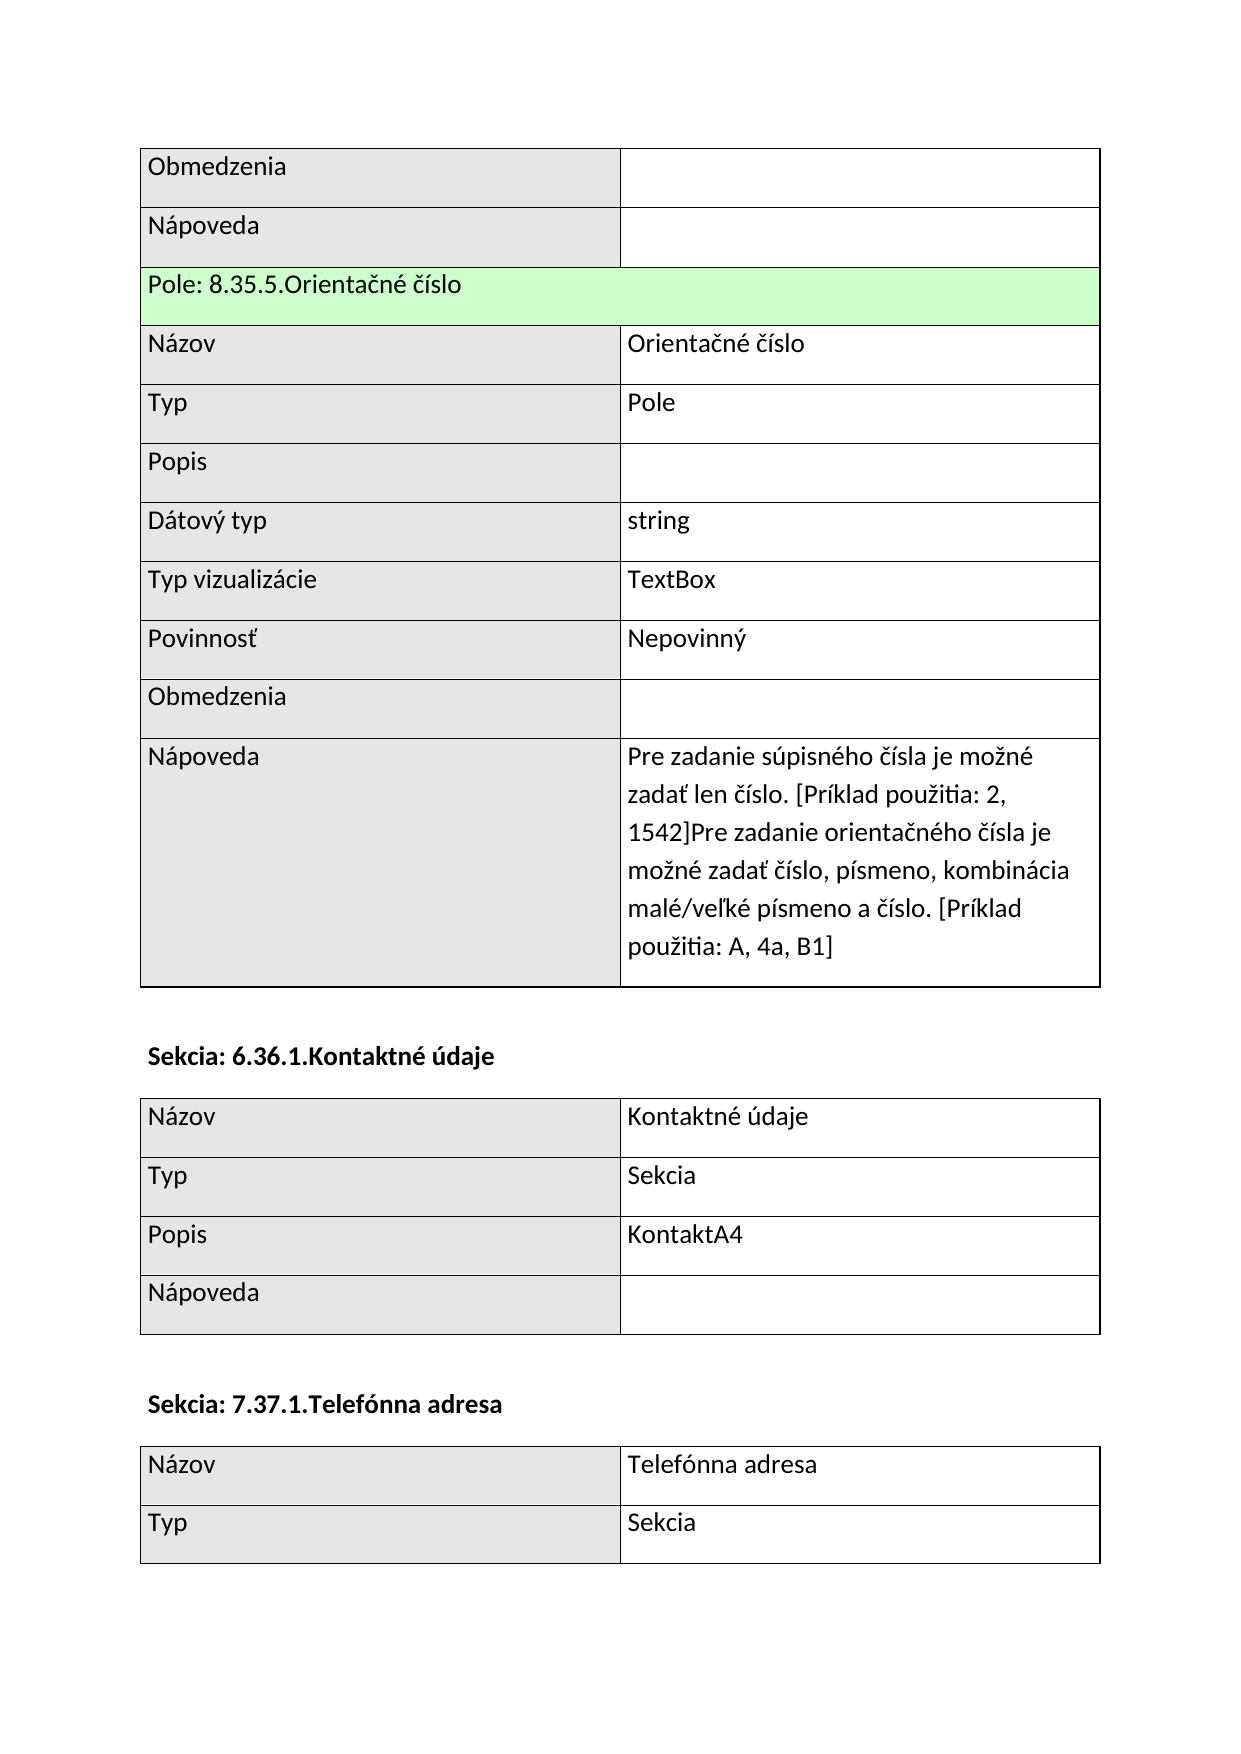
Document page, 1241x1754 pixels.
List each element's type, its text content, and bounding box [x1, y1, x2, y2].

table_cell Obmedzenia [141, 149, 620, 207]
table_cell Popis [141, 444, 620, 502]
table_cell TextBox [621, 562, 1099, 620]
table_cell Nápoveda [141, 1276, 620, 1334]
table_cell Popis [141, 1217, 620, 1274]
table_header Kontaktné údaje [621, 1099, 1099, 1157]
table_cell Sekcia [621, 1506, 1099, 1563]
table_cell Pre zadanie súpisného čísla je možné zadať len číslo. [Príklad použitia: 2, 1542]Pre zadanie orientačného čísla je možné zadať číslo, písmeno, kombinácia malé/veľké písmeno a číslo. [Príklad použitia: A, 4a, B1] [621, 739, 1099, 986]
table_cell [621, 149, 1099, 207]
table_cell Typ vizualizácie [141, 562, 620, 620]
table_cell Orientačné číslo [621, 326, 1099, 384]
text Sekcia: 7.37.1.Telefónna adresa [148, 1387, 1093, 1420]
table_cell Nepovinný [621, 621, 1099, 678]
table_header Telefónna adresa [621, 1447, 1099, 1504]
table_header Názov [141, 1447, 620, 1504]
table_cell Nápoveda [141, 208, 620, 267]
table_cell Pole: 8.35.5.Orientačné číslo [141, 268, 1099, 325]
table_cell Povinnosť [141, 621, 620, 678]
table_cell string [621, 503, 1099, 561]
table_cell Dátový typ [141, 503, 620, 561]
table_cell [621, 444, 1099, 502]
table_cell [621, 680, 1099, 738]
table_cell Typ [141, 385, 620, 443]
table_cell KontaktA4 [621, 1217, 1099, 1274]
table_cell Typ [141, 1506, 620, 1563]
table_cell Nápoveda [141, 739, 620, 986]
table_cell Sekcia [621, 1158, 1099, 1216]
table_cell Typ [141, 1158, 620, 1216]
text Sekcia: 6.36.1.Kontaktné údaje [148, 1039, 1093, 1072]
table_cell Obmedzenia [141, 680, 620, 738]
table_cell [621, 1276, 1099, 1334]
table_header Názov [141, 1099, 620, 1157]
table_cell Názov [141, 326, 620, 384]
table_cell Pole [621, 385, 1099, 443]
table_cell [621, 208, 1099, 267]
